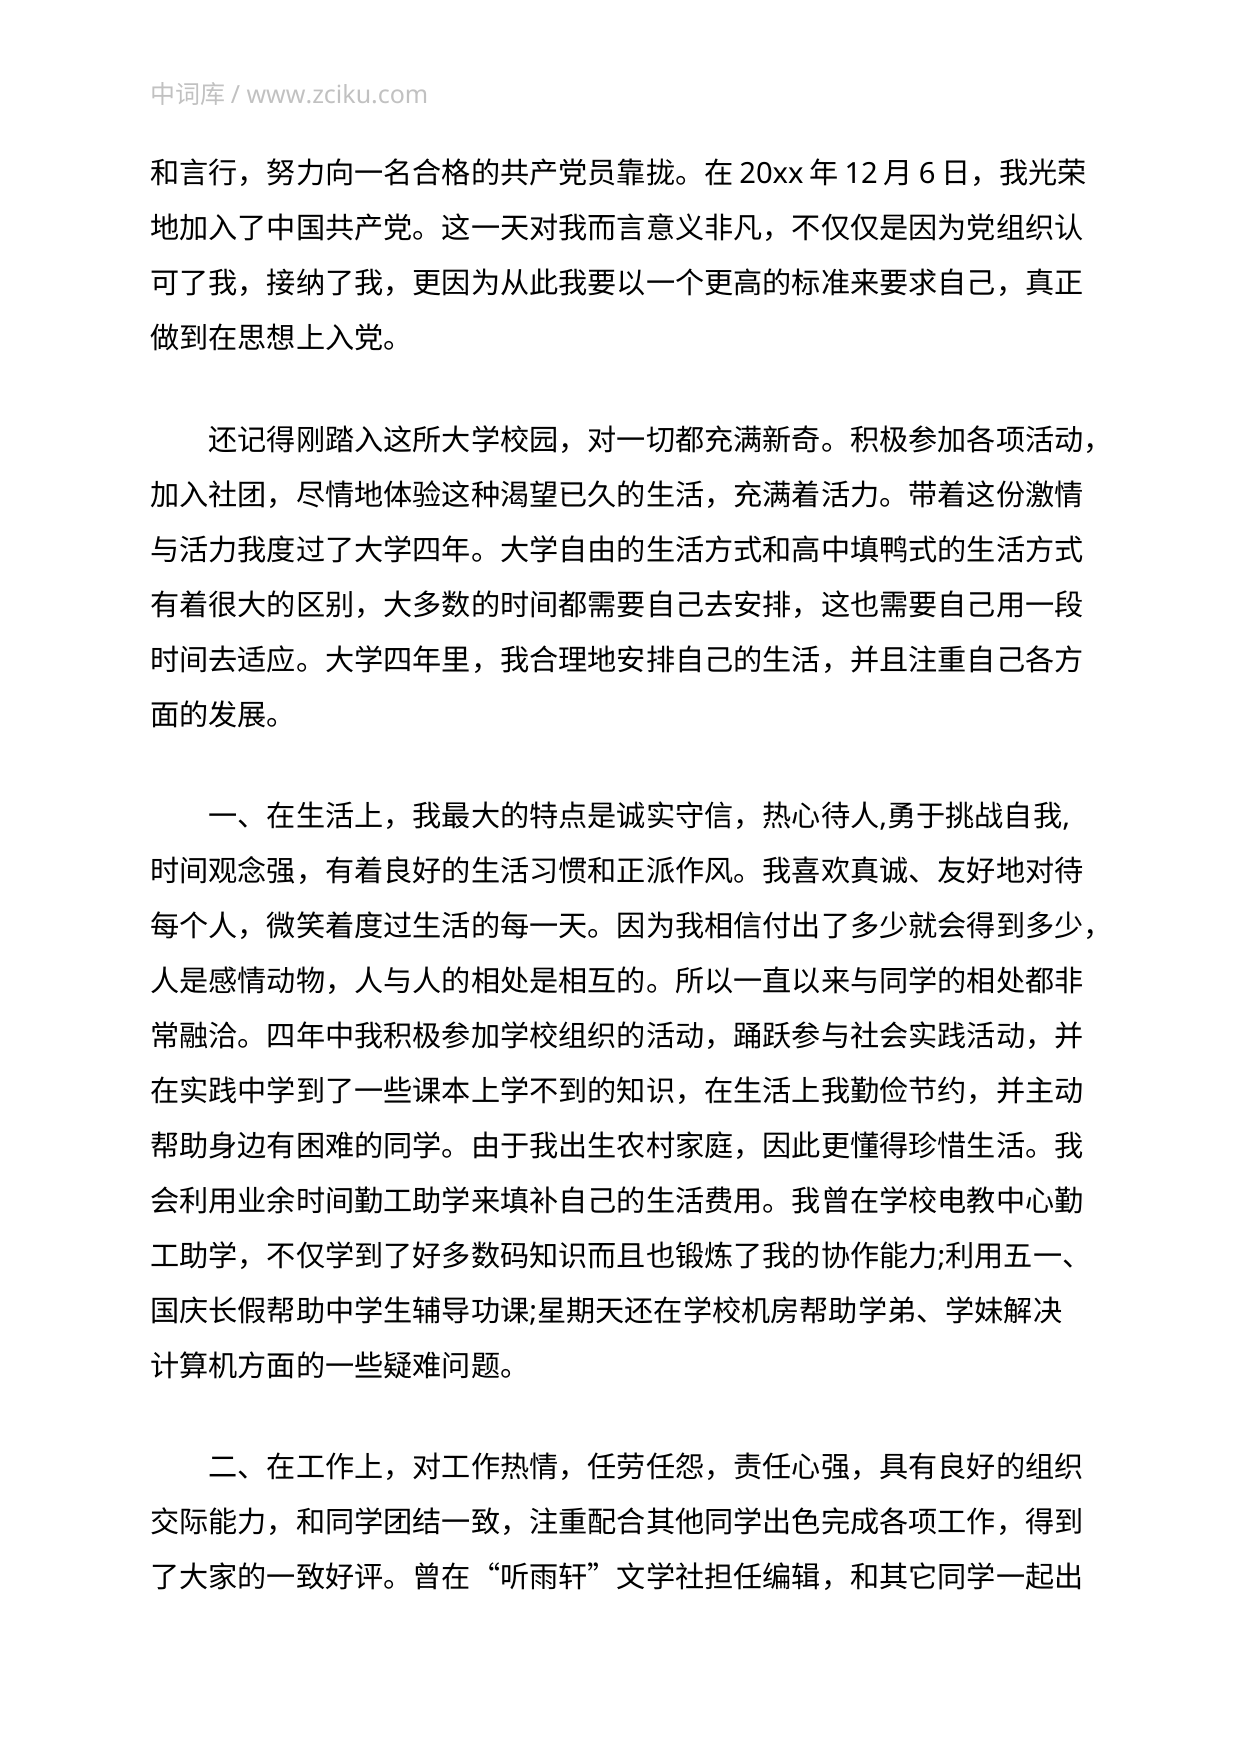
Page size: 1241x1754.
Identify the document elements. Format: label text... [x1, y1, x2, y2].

text 还记得刚踏入这所大学校园，对一切都充满新奇。积极参加各项活动，加入社团，尽情地体验这种渴望已久的生活，充满着活力。带着这份激情与活力我度过了大学四年。大学自由的生活方式和高中填鸭式的生活方式有着很大的区别，大多数的时间都需要自己去安排，这也需要自己用一段时间去适应。大学四年里，我合理地安排自己的生活，并且注重自己各方面的发展。 [150, 417, 1090, 733]
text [150, 1444, 1090, 1596]
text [150, 150, 1090, 357]
text 一、在生活上，我最大的特点是诚实守信，热心待人,勇于挑战自我,时间观念强，有着良好的生活习惯和正派作风。我喜欢真诚、友好地对待每个人，微笑着度过生活的每一天。因为我相信付出了多少就会得到多少，人是感情动物，人与人的相处是相互的。所以一直以来与同学的相处都非常融洽。四年中我积极参加学校组织的活动，踊跃参与社会实践活动，并在实践中学到了一些课本上学不到的知识，在生活上我勤俭节约，并主动帮助身边有困难的同学。由于我出生农村家庭，因此更懂得珍惜生活。我会利用业余时间勤工助学来填补自己的生活费用。我曾在学校电教中心勤工助学，不仅学到了好多数码知识而且也锻炼了我的协作能力;利用五一、国庆长假帮助中学生辅导功课;星期天还在学校机房帮助学弟、学妹解决计算机方面的一些疑难问题。 [150, 793, 1090, 1384]
